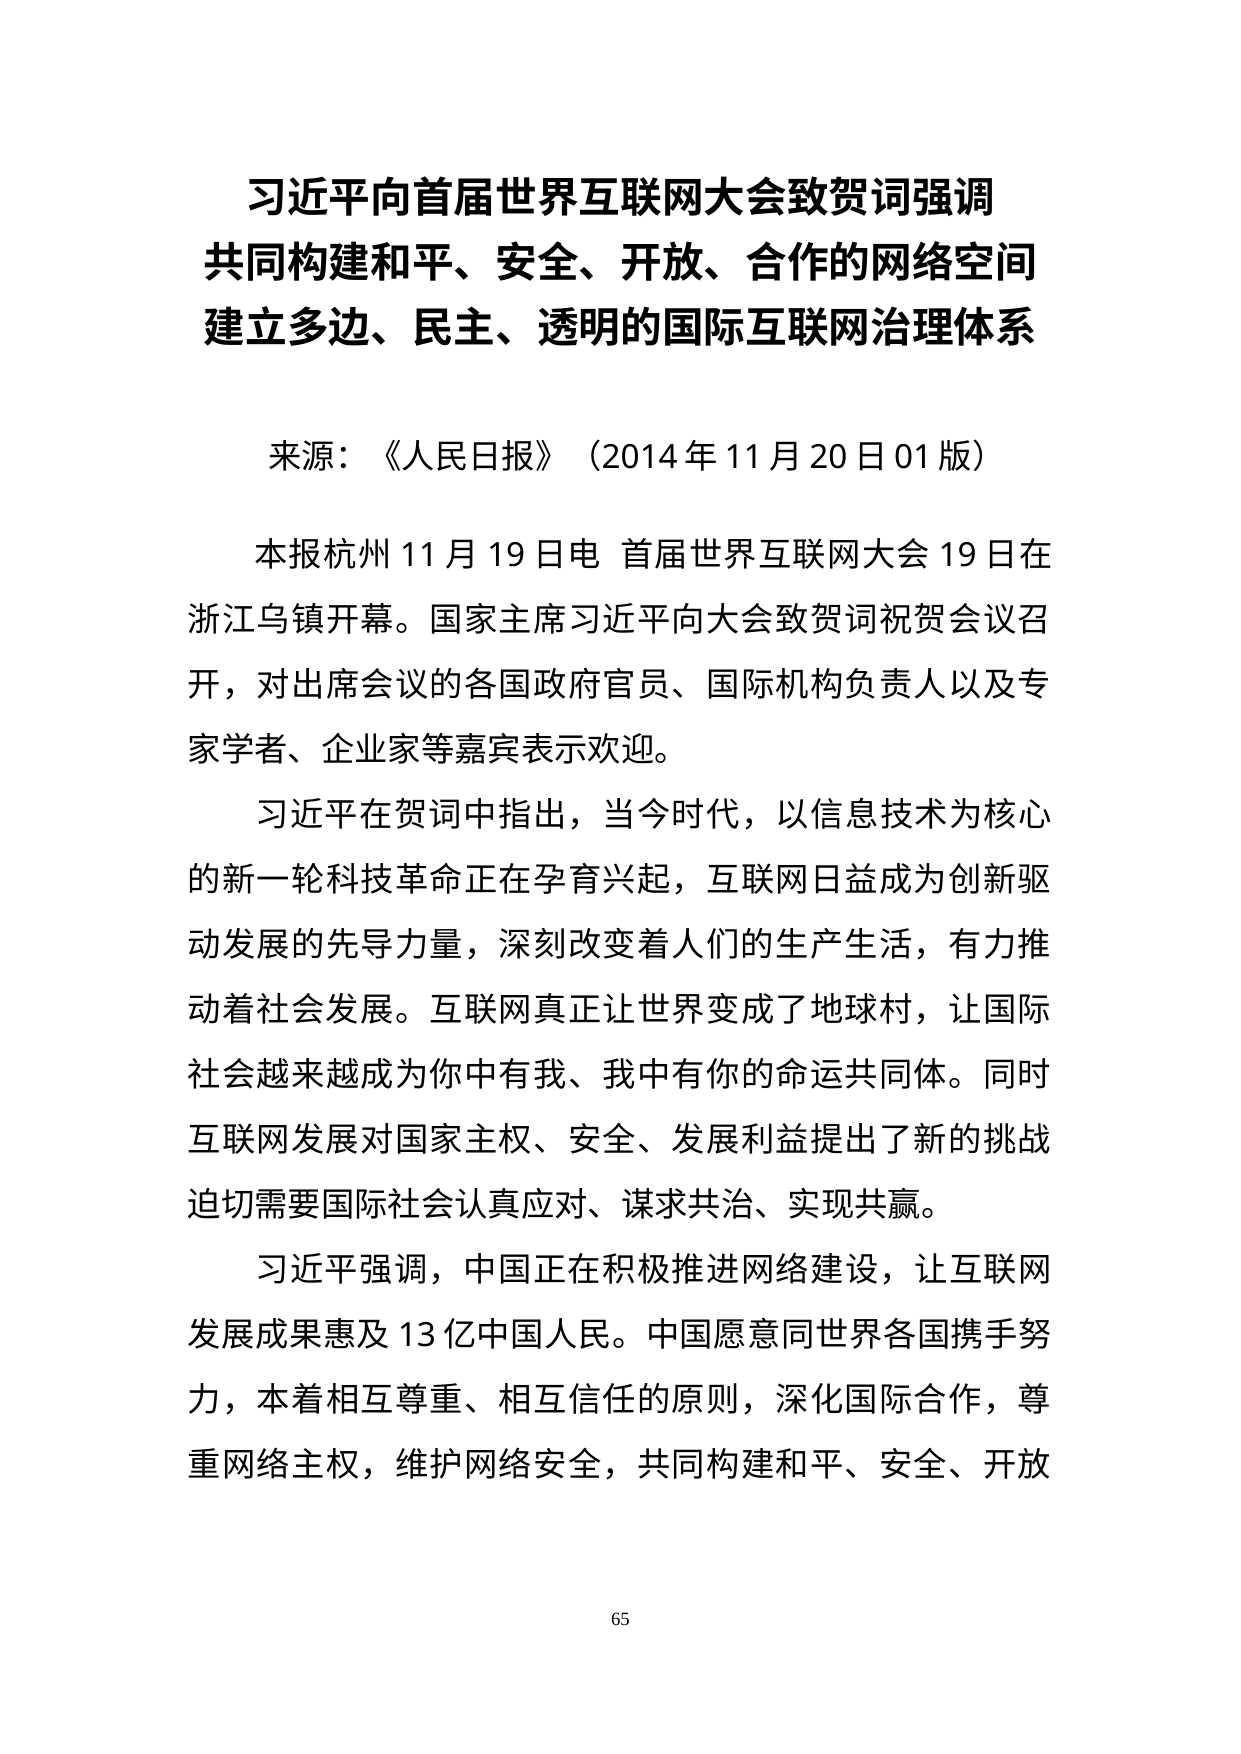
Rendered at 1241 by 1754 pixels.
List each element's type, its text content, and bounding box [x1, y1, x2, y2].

text 共同构建和平、安全、开放、合作的网络空间 [187, 227, 1053, 292]
text 习近平向首届世界互联网大会致贺词强调 [187, 162, 1053, 227]
text 本报杭州11月19日电 首届世界互联网大会19日在浙江乌镇开幕。国家主席习近平向大会致贺词祝贺会议召开，对出席会议的各国政府官员、国际机构负责人以及专家学者、企业家等嘉宾表示欢迎。 [187, 519, 1053, 779]
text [187, 1234, 1053, 1494]
text 来源：《人民日报》（2014年11月20日01版） [187, 422, 1053, 519]
text 习近平在贺词中指出，当今时代，以信息技术为核心的新一轮科技革命正在孕育兴起，互联网日益成为创新驱动发展的先导力量，深刻改变着人们的生产生活，有力推动着社会发展。互联网真正让世界变成了地球村，让国际社会越来越成为你中有我、我中有你的命运共同体。同时，互联网发展对国家主权、安全、发展利益提出了新的挑战，迫切需要国际社会认真应对、谋求共治、实现共赢。 [187, 779, 1053, 1234]
text 建立多边、民主、透明的国际互联网治理体系 [187, 292, 1053, 357]
